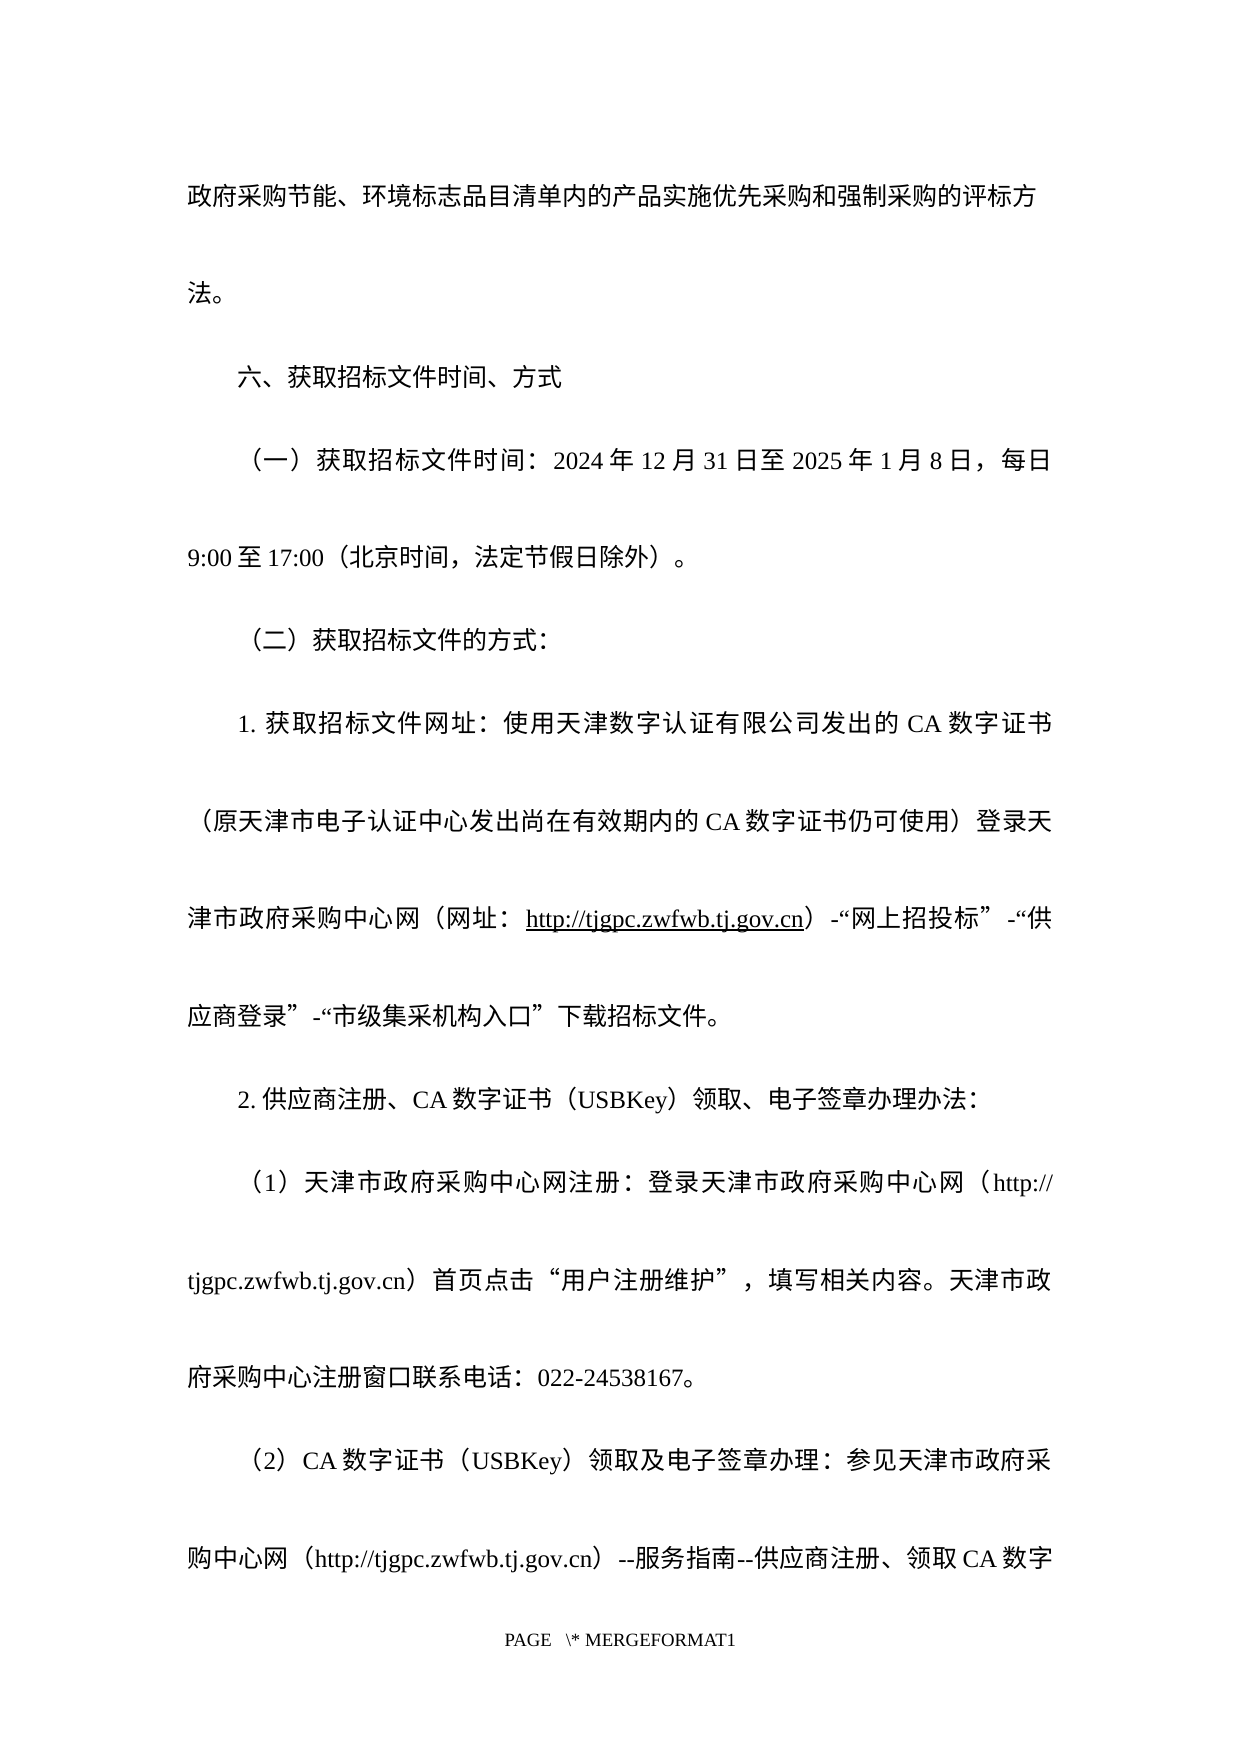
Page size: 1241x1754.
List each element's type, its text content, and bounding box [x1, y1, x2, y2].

text 六、获取招标文件时间、方式 [187, 343, 1053, 408]
text 1. 获取招标文件网址：使用天津数字认证有限公司发出的CA数字证书（原天津市电子认证中心发出尚在有效期内的CA数字证书仍可使用）登录天津市政府采购中心网（网址：http://tjgpc.zwfwb.tj.gov.cn）-“网上招投标”-“供应商登录”-“市级集采机构入口”下载招标文件。 [187, 689, 1053, 1047]
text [187, 1426, 1053, 1589]
text 2. 供应商注册、CA数字证书（USBKey）领取、电子签章办理办法： [187, 1065, 1053, 1130]
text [187, 162, 1053, 324]
text （二）获取招标文件的方式： [187, 606, 1053, 671]
text （1）天津市政府采购中心网注册：登录天津市政府采购中心网（http://tjgpc.zwfwb.tj.gov.cn）首页点击“用户注册维护”，填写相关内容。天津市政府采购中心注册窗口联系电话：022-24538167。 [187, 1148, 1053, 1408]
text （一）获取招标文件时间：2024年12月31日至2025年1月8日，每日9:00至17:00（北京时间，法定节假日除外）。 [187, 426, 1053, 588]
